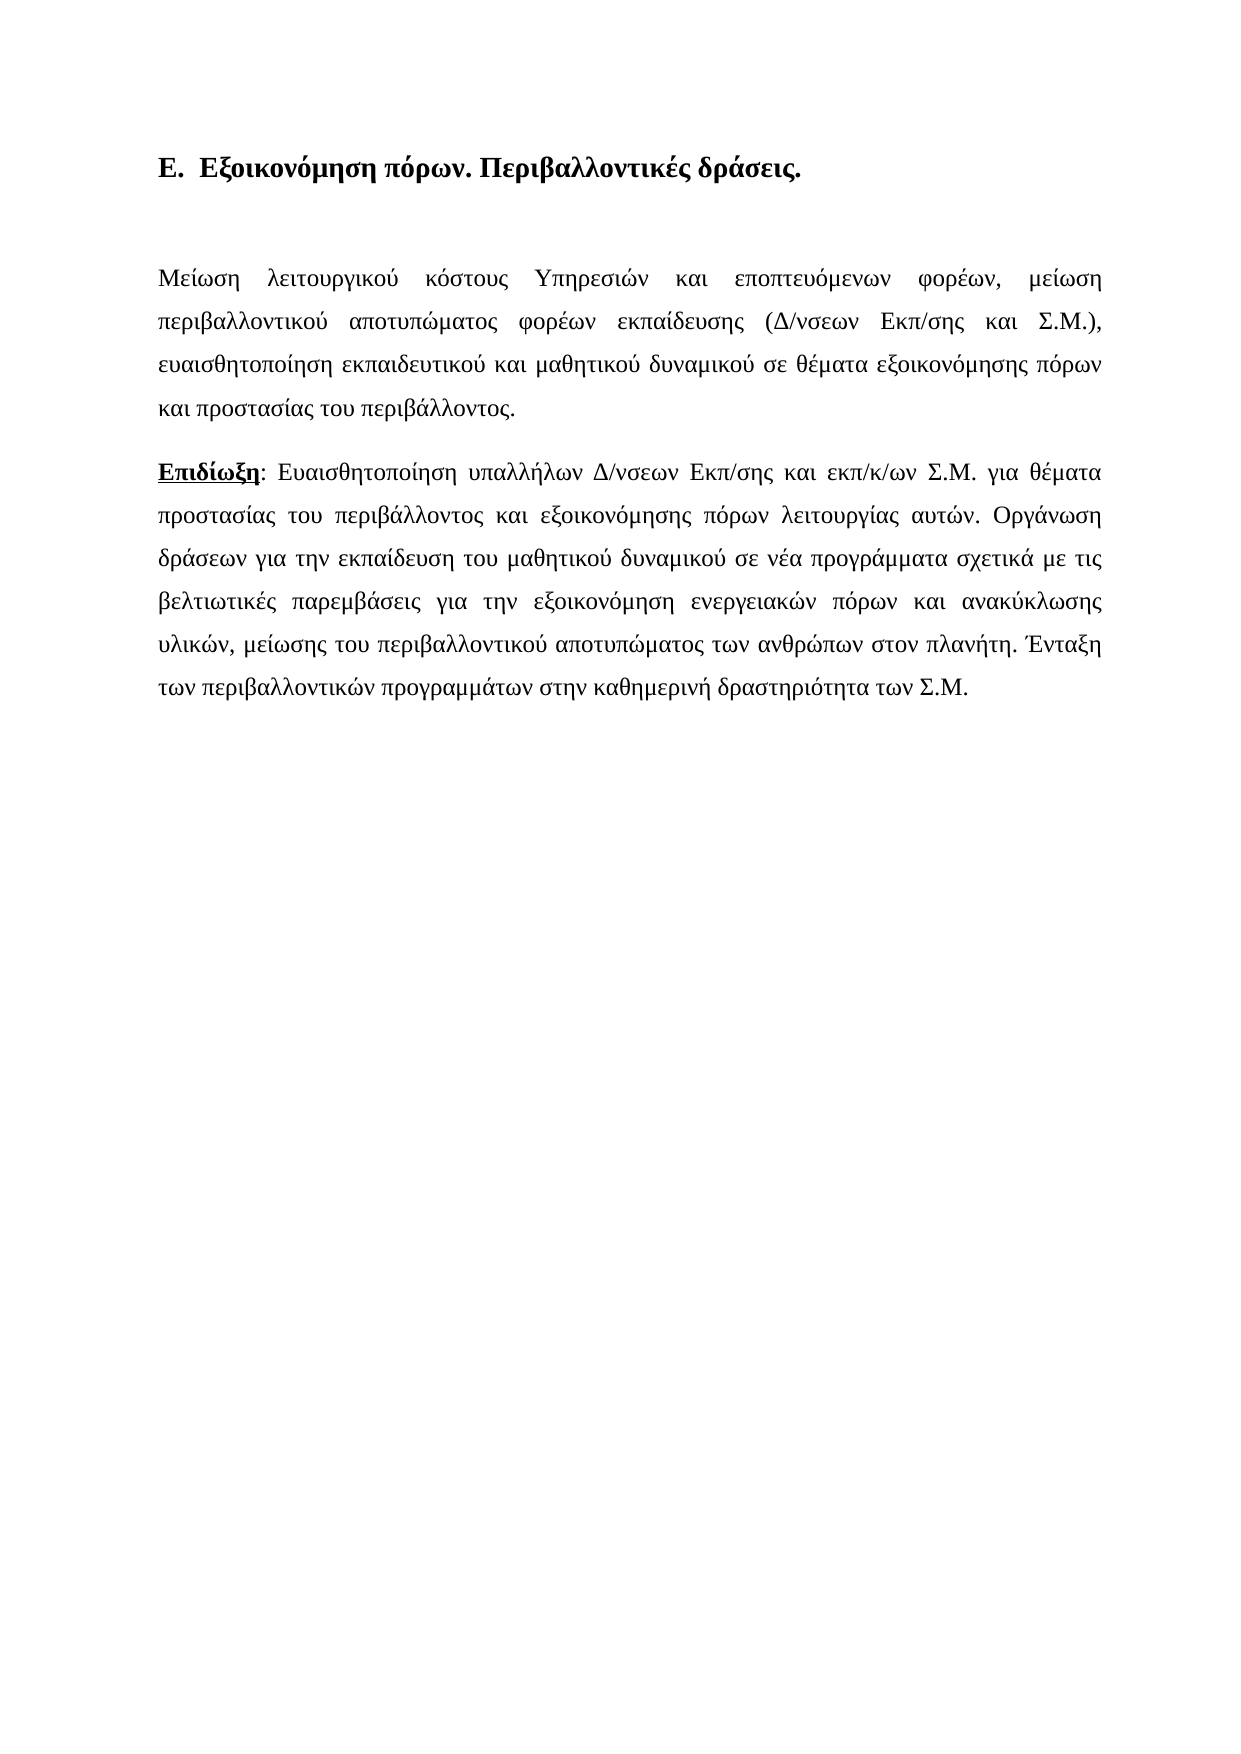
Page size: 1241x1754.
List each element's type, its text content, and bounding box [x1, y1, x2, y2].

text Μείωση λειτουργικού κόστους Υπηρεσιών και εποπτευόμενων φορέων, μείωση περιβαλλοντικού αποτυπώματος φορέων εκπαίδευσης (Δ/νσεων Εκπ/σης και Σ.Μ.), ευαισθητοποίηση εκπαιδευτικού και μαθητικού δυναμικού σε θέματα εξοικονόμησης πόρων και προστασίας του περιβάλλοντος. [158, 263, 1103, 421]
text Ε. Εξοικονόμηση πόρων. Περιβαλλοντικές δράσεις. [158, 150, 1103, 183]
text Επιδίωξη: Ευαισθητοποίηση υπαλλήλων Δ/νσεων Εκπ/σης και εκπ/κ/ων Σ.Μ. για θέματα προστασίας του περιβάλλοντος και εξοικονόμησης πόρων λειτουργίας αυτών. Οργάνωση δράσεων για την εκπαίδευση του μαθητικού δυναμικού σε νέα προγράμματα σχετικά με τις βελτιωτικές παρεμβάσεις για την εξοικονόμηση ενεργειακών πόρων και ανακύκλωσης υλικών, μείωσης του περιβαλλοντικού αποτυπώματος των ανθρώπων στον πλανήτη. Ένταξη των περιβαλλοντικών προγραμμάτων στην καθημερινή δραστηριότητα των Σ.Μ. [158, 457, 1103, 701]
